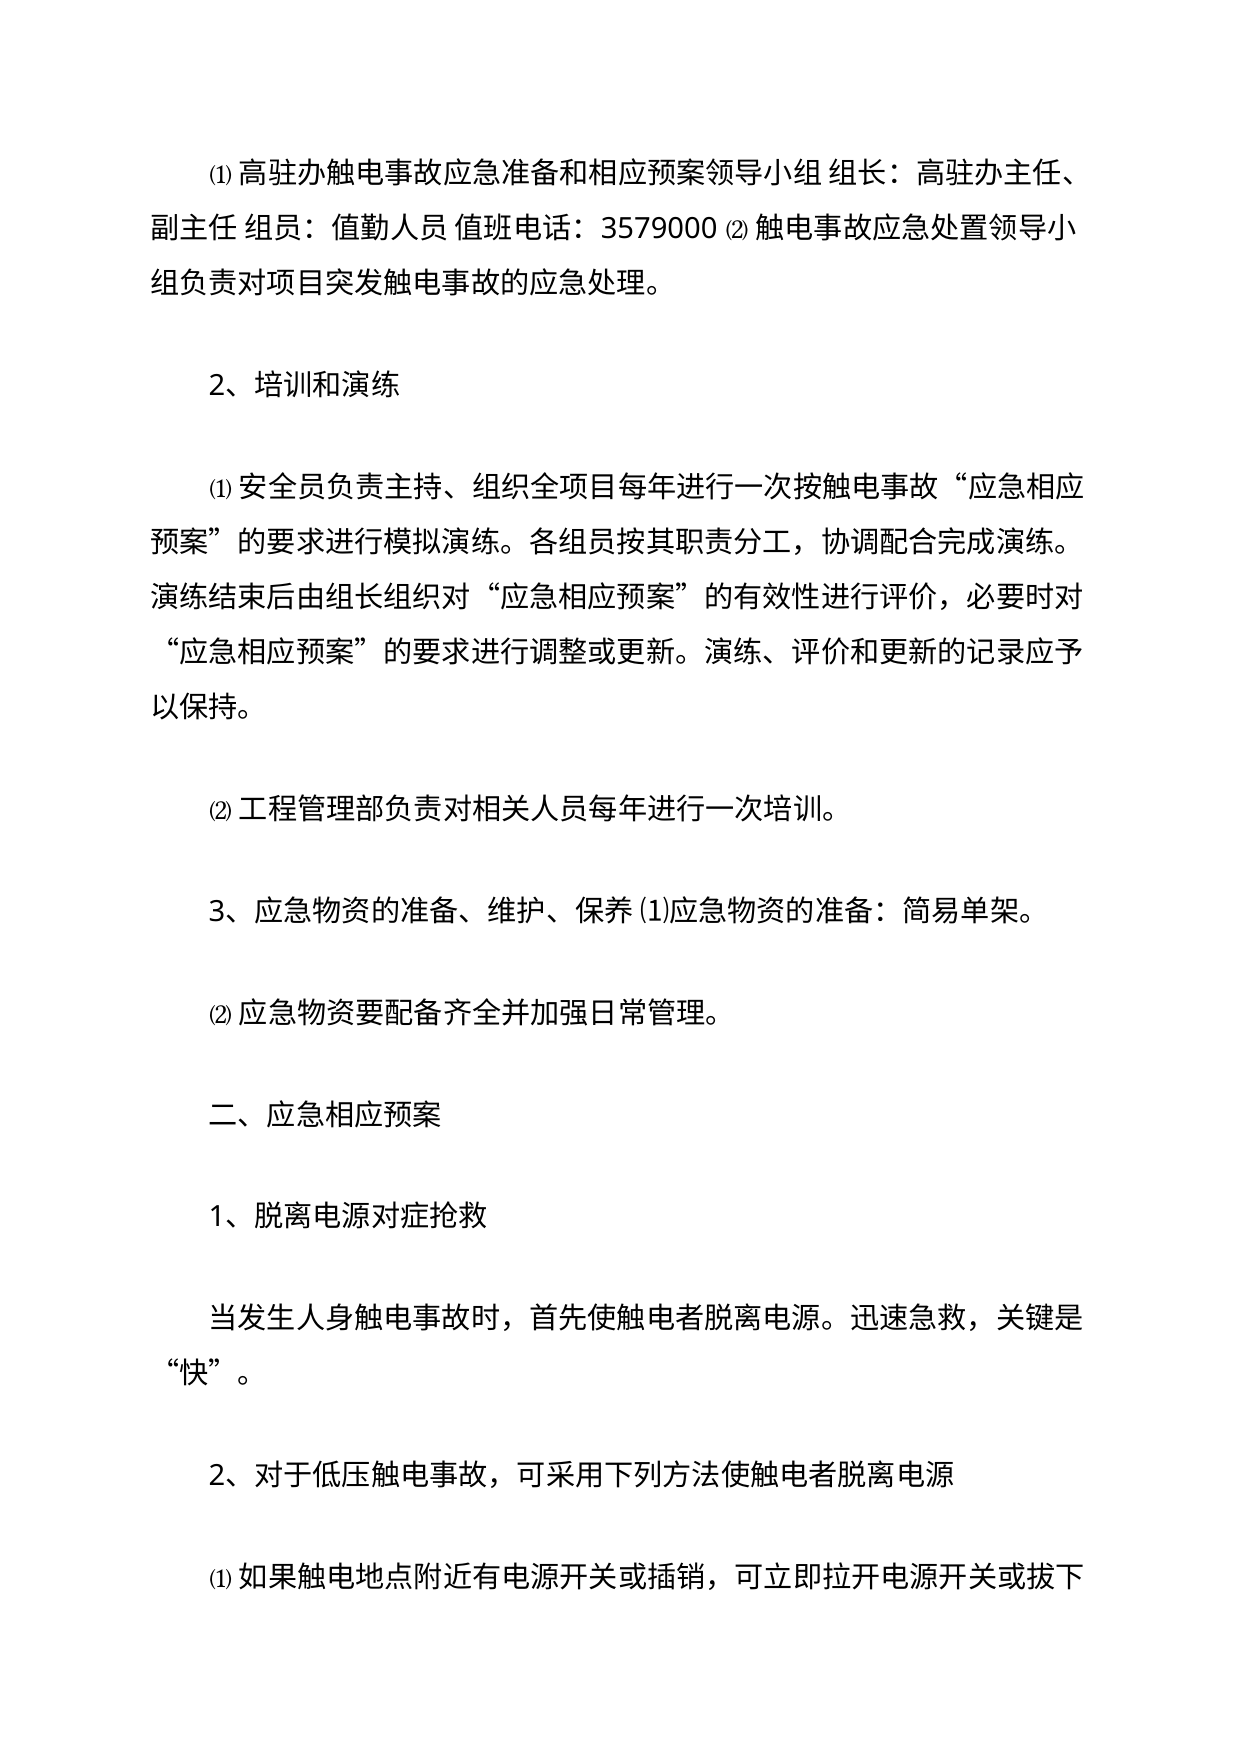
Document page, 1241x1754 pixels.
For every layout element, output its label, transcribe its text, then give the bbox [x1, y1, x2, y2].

text ⑴高驻办触电事故应急准备和相应预案领导小组 组长：高驻办主任、副主任 组员：值勤人员 值班电话：3579000 ⑵触电事故应急处置领导小组负责对项目突发触电事故的应急处理。 [150, 150, 1090, 302]
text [150, 1553, 1090, 1596]
text 二、应急相应预案 [150, 1091, 1090, 1133]
text 1、脱离电源对症抢救 [150, 1193, 1090, 1235]
text ⑵工程管理部负责对相关人员每年进行一次培训。 [150, 785, 1090, 828]
text 3、应急物资的准备、维护、保养 ⑴应急物资的准备：简易单架。 [150, 887, 1090, 929]
text ⑵应急物资要配备齐全并加强日常管理。 [150, 989, 1090, 1032]
text 2、对于低压触电事故，可采用下列方法使触电者脱离电源 [150, 1452, 1090, 1494]
text 当发生人身触电事故时，首先使触电者脱离电源。迅速急救，关键是“快”。 [150, 1295, 1090, 1392]
text 2、培训和演练 [150, 362, 1090, 404]
text ⑴安全员负责主持、组织全项目每年进行一次按触电事故“应急相应预案”的要求进行模拟演练。各组员按其职责分工，协调配合完成演练。演练结束后由组长组织对“应急相应预案”的有效性进行评价，必要时对“应急相应预案”的要求进行调整或更新。演练、评价和更新的记录应予以保持。 [150, 464, 1090, 726]
